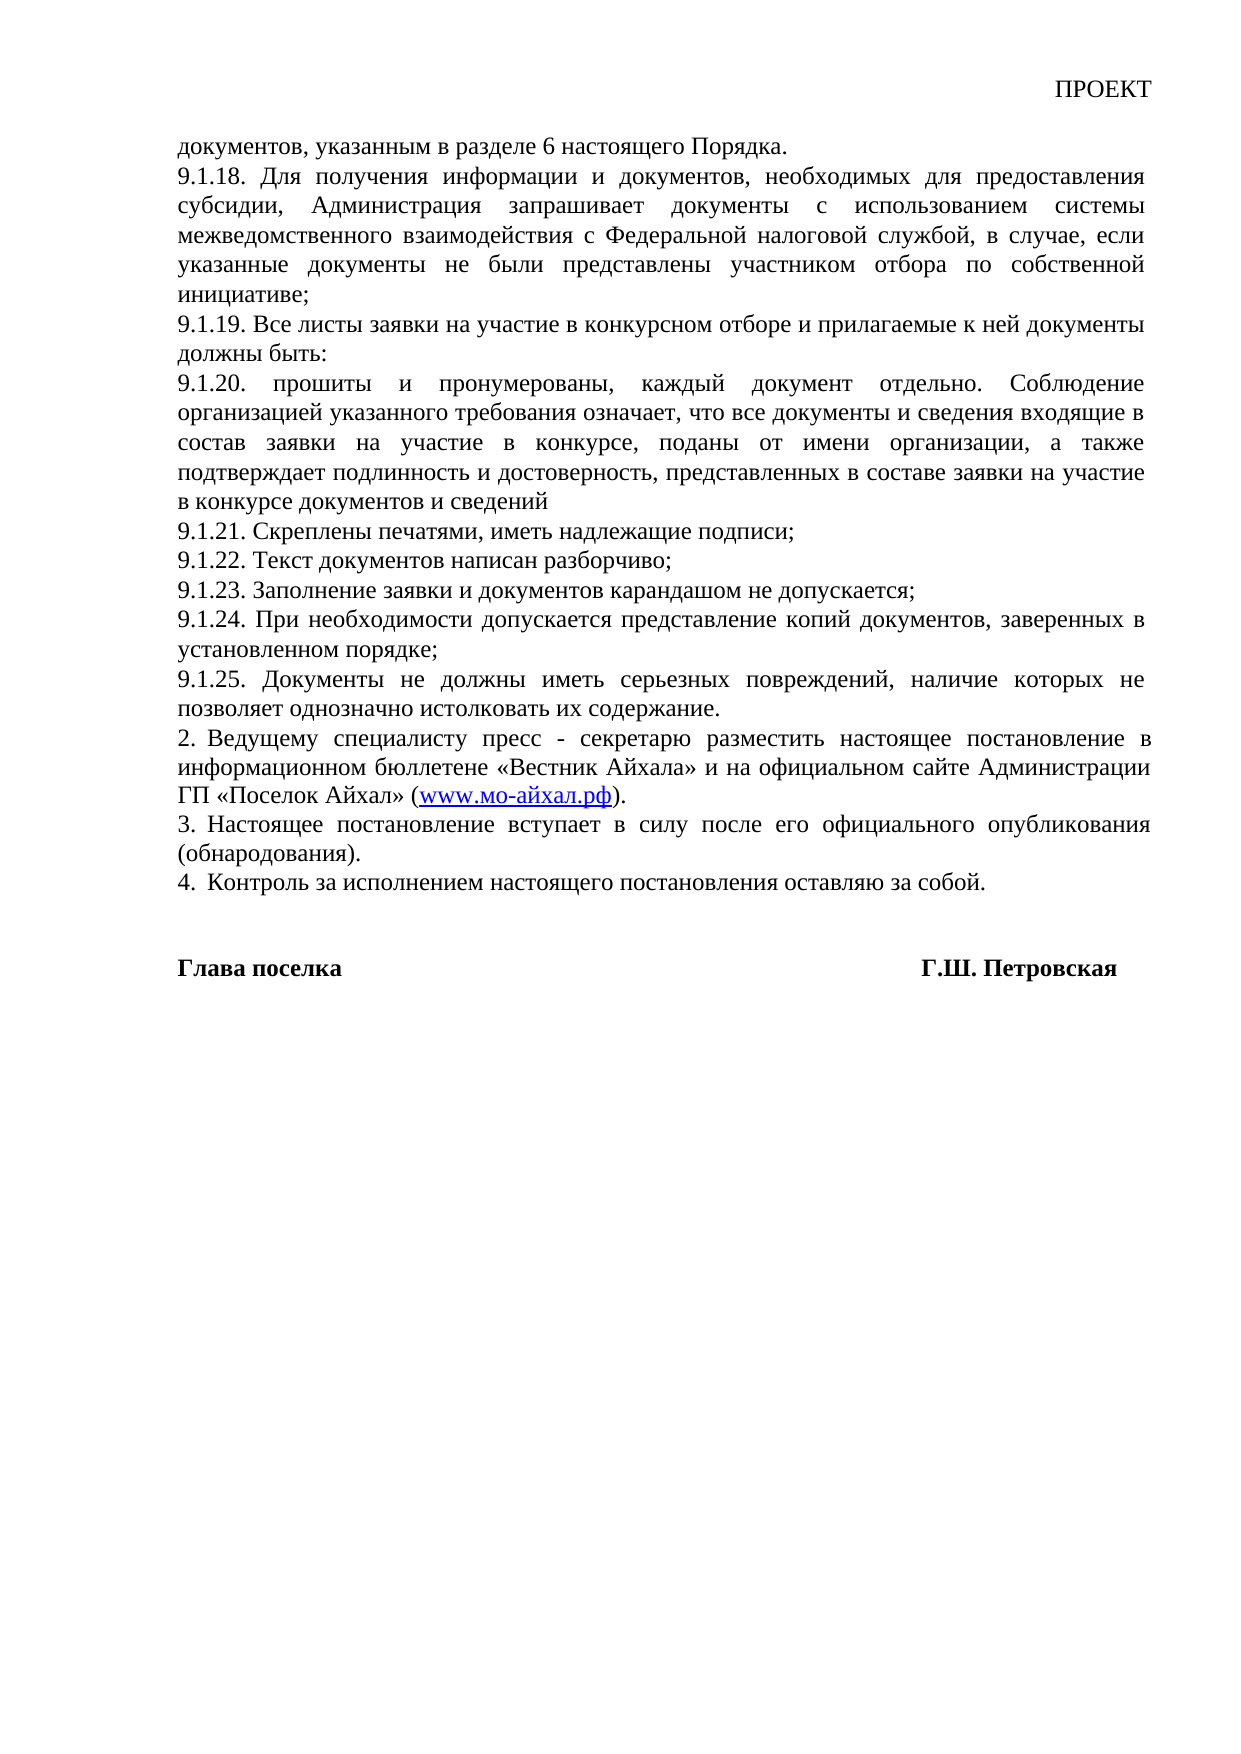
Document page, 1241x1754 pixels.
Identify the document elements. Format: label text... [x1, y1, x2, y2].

text 9.1.18. Для получения информации и документов, необходимых для предоставления субсидии, Администрация запрашивает документы с использованием системы межведомственного взаимодействия с Федеральной налоговой службой, в случае, если указанные документы не были представлены участником отбора по собственной инициативе; [177, 161, 1146, 308]
text 9.1.19. Все листы заявки на участие в конкурсном отборе и прилагаемые к ней документы должны быть: [177, 309, 1146, 367]
text 9.1.22. Текст документов написан разборчиво; [177, 545, 1146, 574]
text 9.1.23. Заполнение заявки и документов карандашом не допускается; [177, 575, 1146, 604]
text Глава поселка Г.Ш. Петровская [177, 953, 1152, 982]
list Контроль за исполнением настоящего постановления оставляю за собой. [177, 867, 1152, 895]
text 9.1.25. Документы не должны иметь серьезных повреждений, наличие которых не позволяет однозначно истолковать их содержание. [177, 664, 1146, 722]
text 9.1.21. Скреплены печатями, иметь надлежащие подписи; [177, 516, 1146, 544]
list Настоящее постановление вступает в силу после его официального опубликования (обнародования). [177, 809, 1152, 867]
list Ведущему специалисту пресс - секретарю разместить настоящее постановление в информационном бюллетене «Вестник Айхала» и на официальном сайте Администрации ГП «Поселок Айхал» (www.мо-айхал.рф). [177, 723, 1152, 809]
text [177, 131, 1146, 160]
text 9.1.20. прошиты и пронумерованы, каждый документ отдельно. Соблюдение организацией указанного требования означает, что все документы и сведения входящие в состав заявки на участие в конкурсе, поданы от имени организации, а также подтверждает подлинность и достоверность, представленных в составе заявки на участие в конкурсе документов и сведений [177, 368, 1146, 515]
text 9.1.24. При необходимости допускается представление копий документов, заверенных в установленном порядке; [177, 604, 1146, 663]
